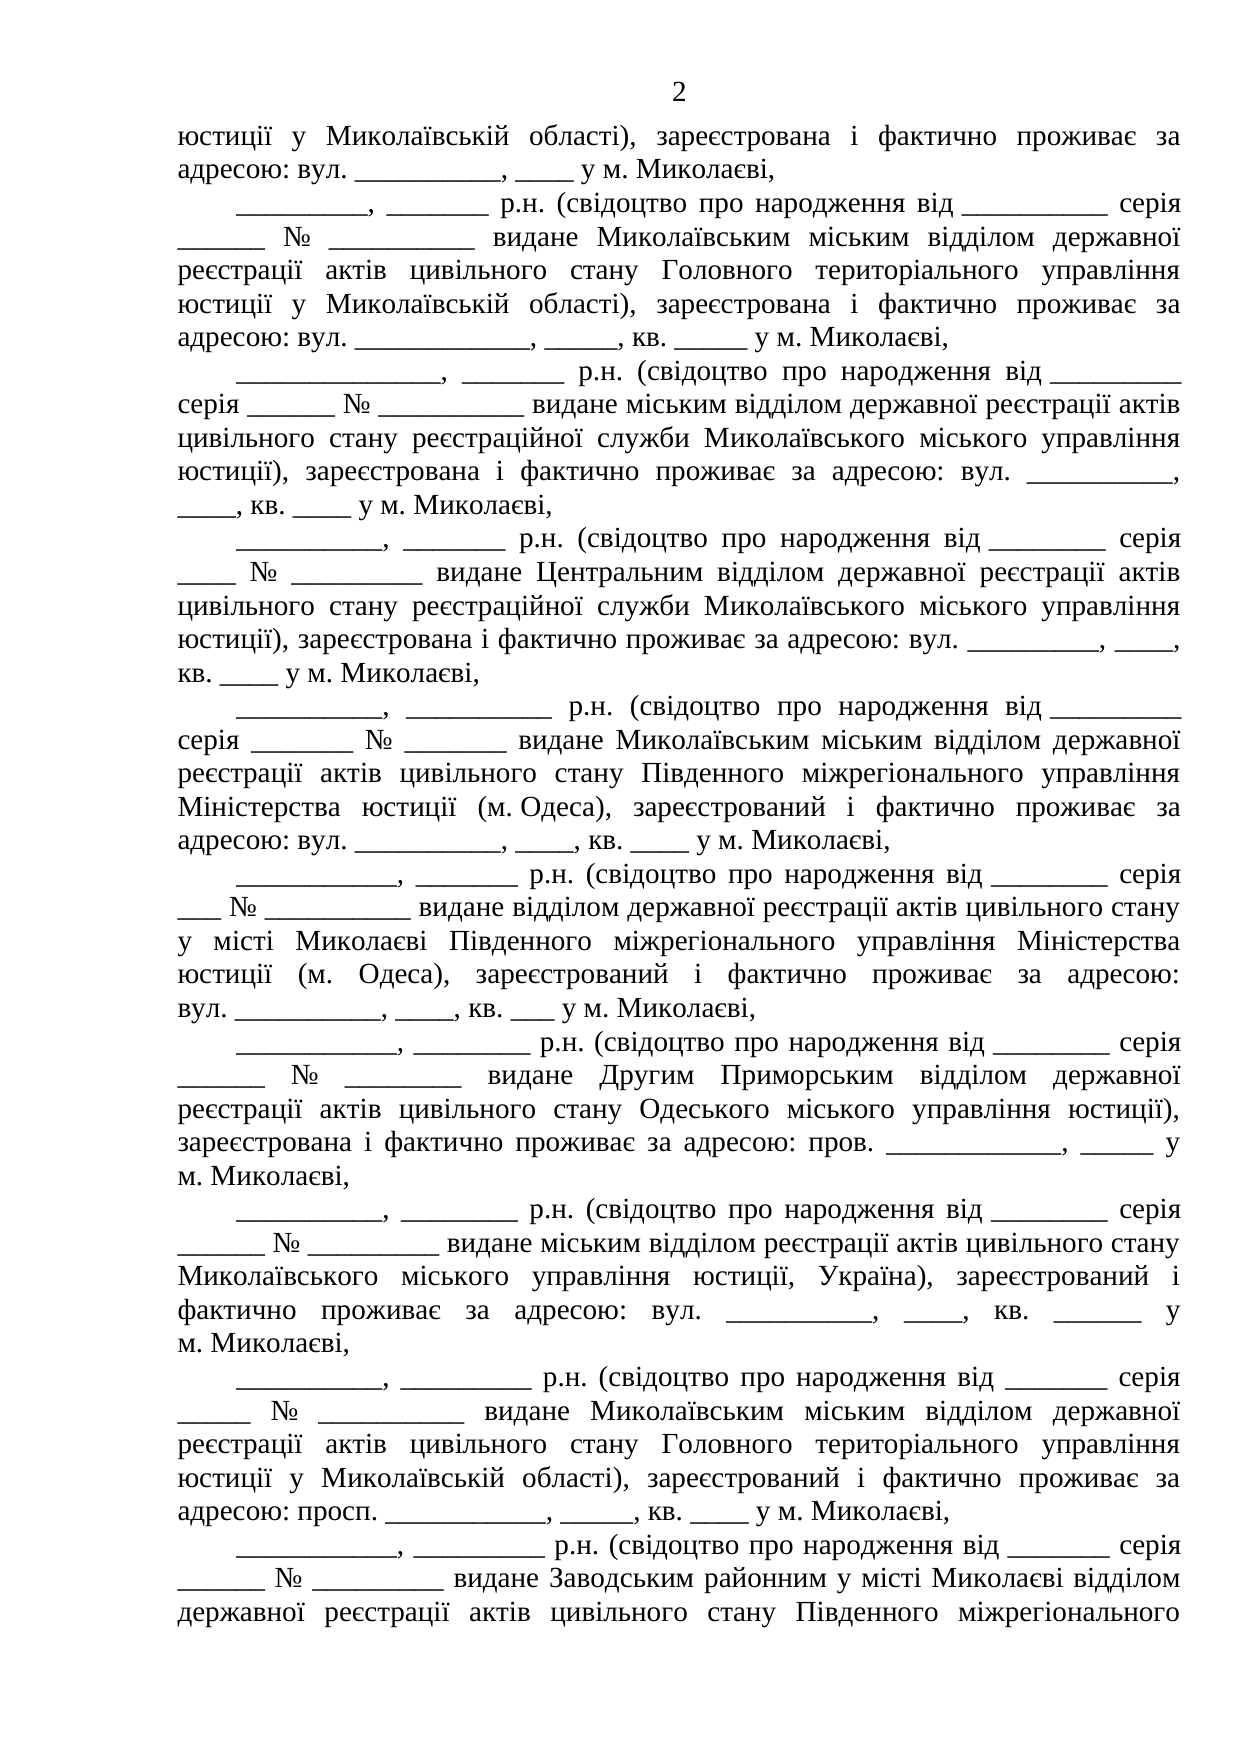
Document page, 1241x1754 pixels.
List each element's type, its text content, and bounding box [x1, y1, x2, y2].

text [177, 118, 1181, 185]
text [177, 1527, 1181, 1627]
text _________, _______ р.н. (свідоцтво про народження від __________ серія ______ № __________ видане Миколаївським міським відділом державної реєстрації актів цивільного стану Головного територіального управління юстиції у Миколаївській області), зареєстрована і фактично проживає за адресою: вул. ____________, _____, кв. _____ у м. Миколаєві, [177, 185, 1181, 353]
text __________, ________ р.н. (свідоцтво про народження від ________ серія ______ № _________ видане міським відділом реєстрації актів цивільного стану Миколаївського міського управління юстиції, Україна), зареєстрований і фактично проживає за адресою: вул. __________, ____, кв. ______ у м. Миколаєві, [177, 1191, 1181, 1359]
text __________, _______ р.н. (свідоцтво про народження від ________ серія ____ № _________ видане Центральним відділом державної реєстрації актів цивільного стану реєстраційної служби Миколаївського міського управління юстиції), зареєстрована і фактично проживає за адресою: вул. _________, ____, кв. ____ у м. Миколаєві, [177, 521, 1181, 688]
text __________, _________ р.н. (свідоцтво про народження від _______ серія _____ № __________ видане Миколаївським міським відділом державної реєстрації актів цивільного стану Головного територіального управління юстиції у Миколаївській області), зареєстрований і фактично проживає за адресою: просп. ___________, _____, кв. ____ у м. Миколаєві, [177, 1359, 1181, 1527]
text ___________, ________ р.н. (свідоцтво про народження від ________ серія ______ № ________ видане Другим Приморським відділом державної реєстрації актів цивільного стану Одеського міського управління юстиції), зареєстрована і фактично проживає за адресою: пров. ____________, _____ у м. Миколаєві, [177, 1024, 1181, 1191]
text ______________, _______ р.н. (свідоцтво про народження від _________ серія ______ № __________ видане міським відділом державної реєстрації актів цивільного стану реєстраційної служби Миколаївського міського управління юстиції), зареєстрована і фактично проживає за адресою: вул. __________, ____, кв. ____ у м. Миколаєві, [177, 353, 1181, 521]
text __________, __________ р.н. (свідоцтво про народження від _________ серія _______ № _______ видане Миколаївським міським відділом державної реєстрації актів цивільного стану Південного міжрегіонального управління Міністерства юстиції (м. Одеса), зареєстрований і фактично проживає за адресою: вул. __________, ____, кв. ____ у м. Миколаєві, [177, 688, 1181, 856]
text ___________, _______ р.н. (свідоцтво про народження від ________ серія ___ № __________ видане відділом державної реєстрації актів цивільного стану у місті Миколаєві Південного міжрегіонального управління Міністерства юстиції (м. Одеса), зареєстрований і фактично проживає за адресою: вул. __________, ____, кв. ___ у м. Миколаєві, [177, 856, 1181, 1024]
